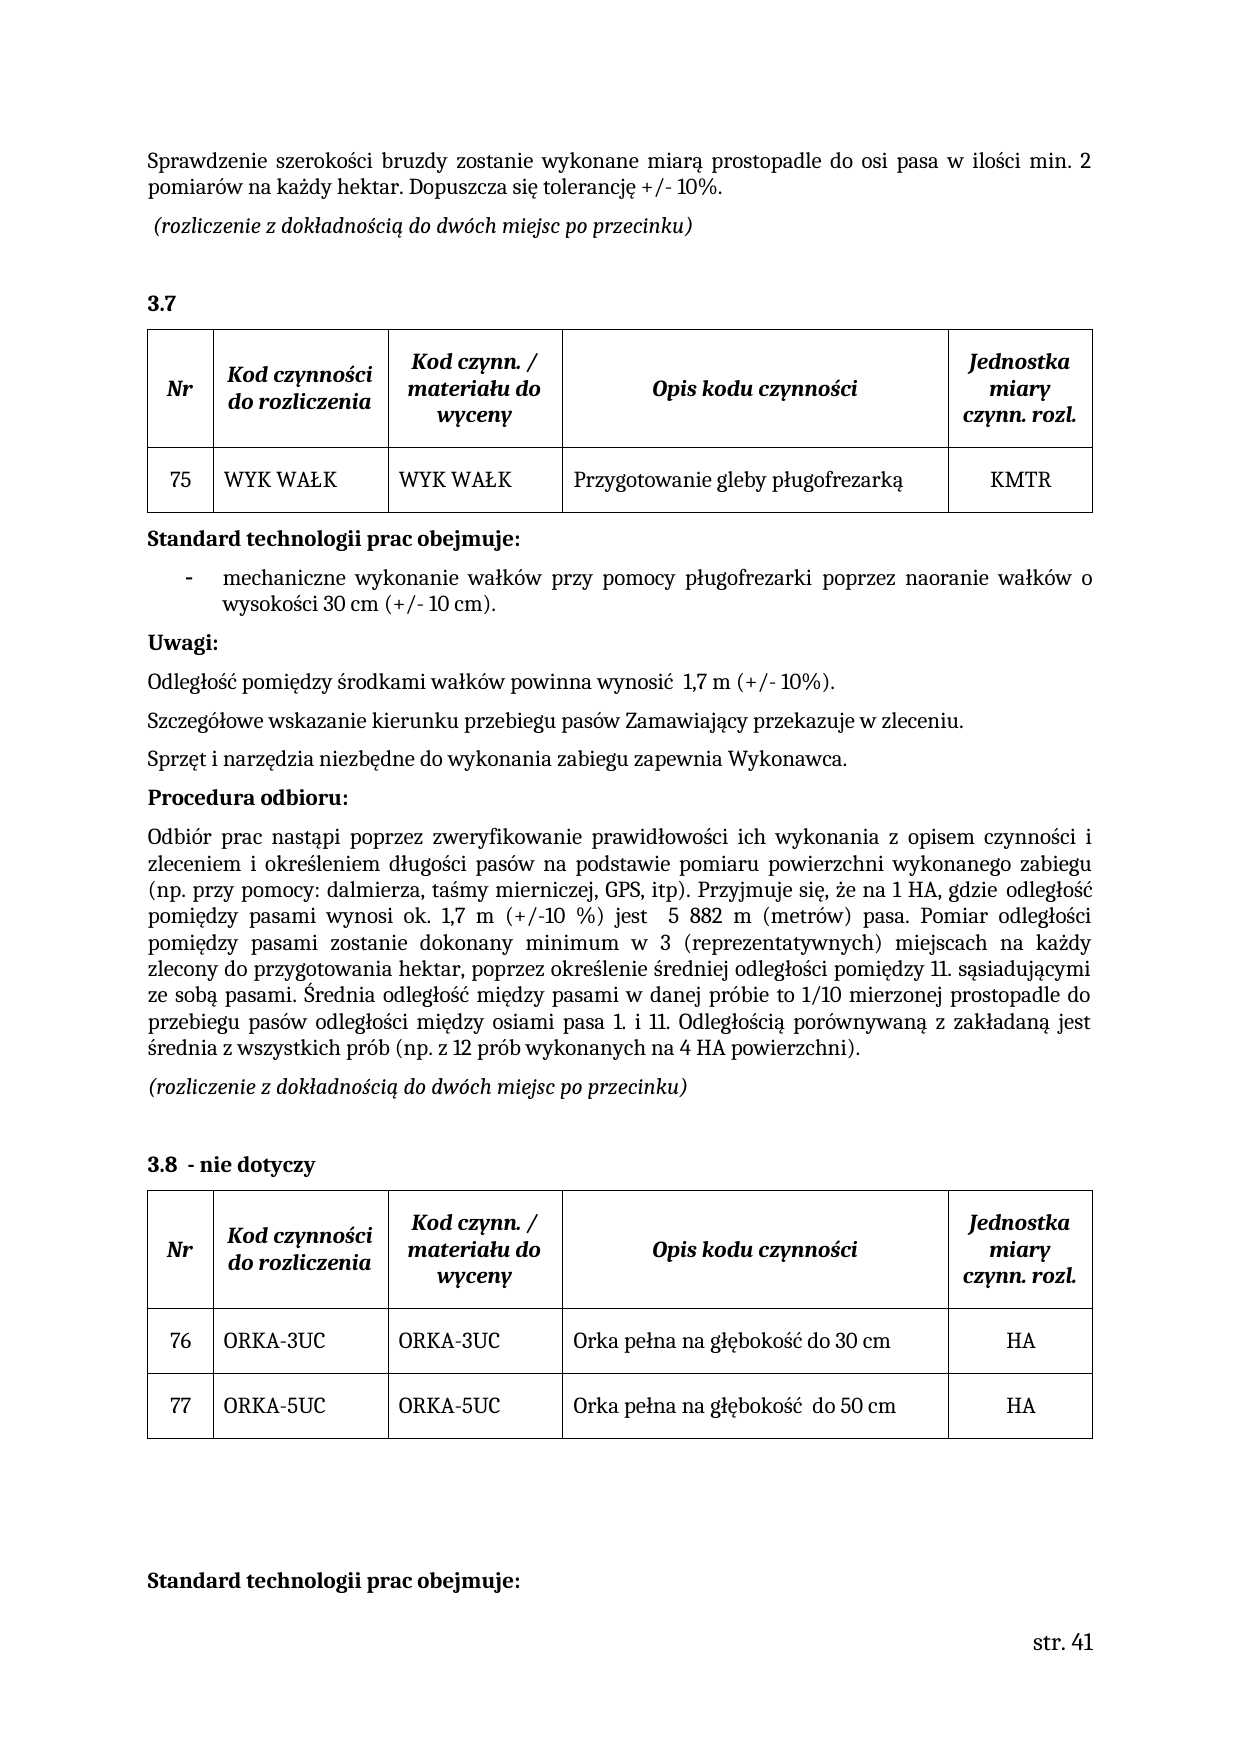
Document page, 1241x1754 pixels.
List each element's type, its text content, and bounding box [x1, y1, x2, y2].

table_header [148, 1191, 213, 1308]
text Standard technologii prac obejmuje: [148, 526, 1093, 552]
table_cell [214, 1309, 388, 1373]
text Uwagi: [148, 630, 1093, 656]
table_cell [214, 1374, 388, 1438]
list mechaniczne wykonanie wałków przy pomocy pługofrezarki poprzez naoranie wałków o wysokości 30 cm (+/- 10 cm). [185, 564, 1093, 617]
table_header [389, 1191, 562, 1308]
text Sprawdzenie szerokości bruzdy zostanie wykonane miarą prostopadle do osi pasa w ilości min. 2 pomiarów na każdy hektar. Dopuszcza się tolerancję +/- 10%. [148, 148, 1093, 200]
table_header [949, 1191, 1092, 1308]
text 3.8 - nie dotyczy [148, 1151, 1093, 1178]
text Odległość pomiędzy środkami wałków powinna wynosić 1,7 m (+/- 10%). [148, 668, 1093, 695]
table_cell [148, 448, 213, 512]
text 3.7 [148, 291, 1093, 317]
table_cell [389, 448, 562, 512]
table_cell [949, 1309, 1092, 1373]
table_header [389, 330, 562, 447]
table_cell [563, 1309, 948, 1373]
text Procedura odbioru: [148, 785, 1093, 811]
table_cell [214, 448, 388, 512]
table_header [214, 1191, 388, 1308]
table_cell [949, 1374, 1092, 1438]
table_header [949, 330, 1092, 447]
text Szczegółowe wskazanie kierunku przebiegu pasów Zamawiający przekazuje w zleceniu. [148, 707, 1093, 734]
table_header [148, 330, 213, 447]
text Sprzęt i narzędzia niezbędne do wykonania zabiegu zapewnia Wykonawca. [148, 746, 1093, 773]
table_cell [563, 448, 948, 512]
text Standard technologii prac obejmuje: [148, 1568, 1093, 1594]
text (rozliczenie z dokładnością do dwóch miejsc po przecinku) [148, 213, 1093, 239]
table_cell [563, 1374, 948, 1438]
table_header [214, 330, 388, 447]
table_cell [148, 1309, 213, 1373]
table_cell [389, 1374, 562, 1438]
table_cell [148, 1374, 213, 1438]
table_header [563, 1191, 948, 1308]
text (rozliczenie z dokładnością do dwóch miejsc po przecinku) [148, 1074, 1093, 1100]
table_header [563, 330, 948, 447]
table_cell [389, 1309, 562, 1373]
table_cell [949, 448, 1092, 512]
text Odbiór prac nastąpi poprzez zweryfikowanie prawidłowości ich wykonania z opisem czynności i zleceniem i określeniem długości pasów na podstawie pomiaru powierzchni wykonanego zabiegu (np. przy pomocy: dalmierza, taśmy mierniczej, GPS, itp). Przyjmuje się, że na 1 HA, gdzie odległość pomiędzy pasami wynosi ok. 1,7 m (+/-10 %) jest 5 882 m (metrów) pasa. Pomiar odległości pomiędzy pasami zostanie dokonany minimum w 3 (reprezentatywnych) miejscach na każdy zlecony do przygotowania hektar, poprzez określenie średniej odległości pomiędzy 11. sąsiadującymi ze sobą pasami. Średnia odległość między pasami w danej próbie to 1/10 mierzonej prostopadle do przebiegu pasów odległości między osiami pasa 1. i 11. Odległością porównywaną z zakładaną jest średnia z wszystkich prób (np. z 12 prób wykonanych na 4 HA powierzchni). [148, 824, 1093, 1061]
